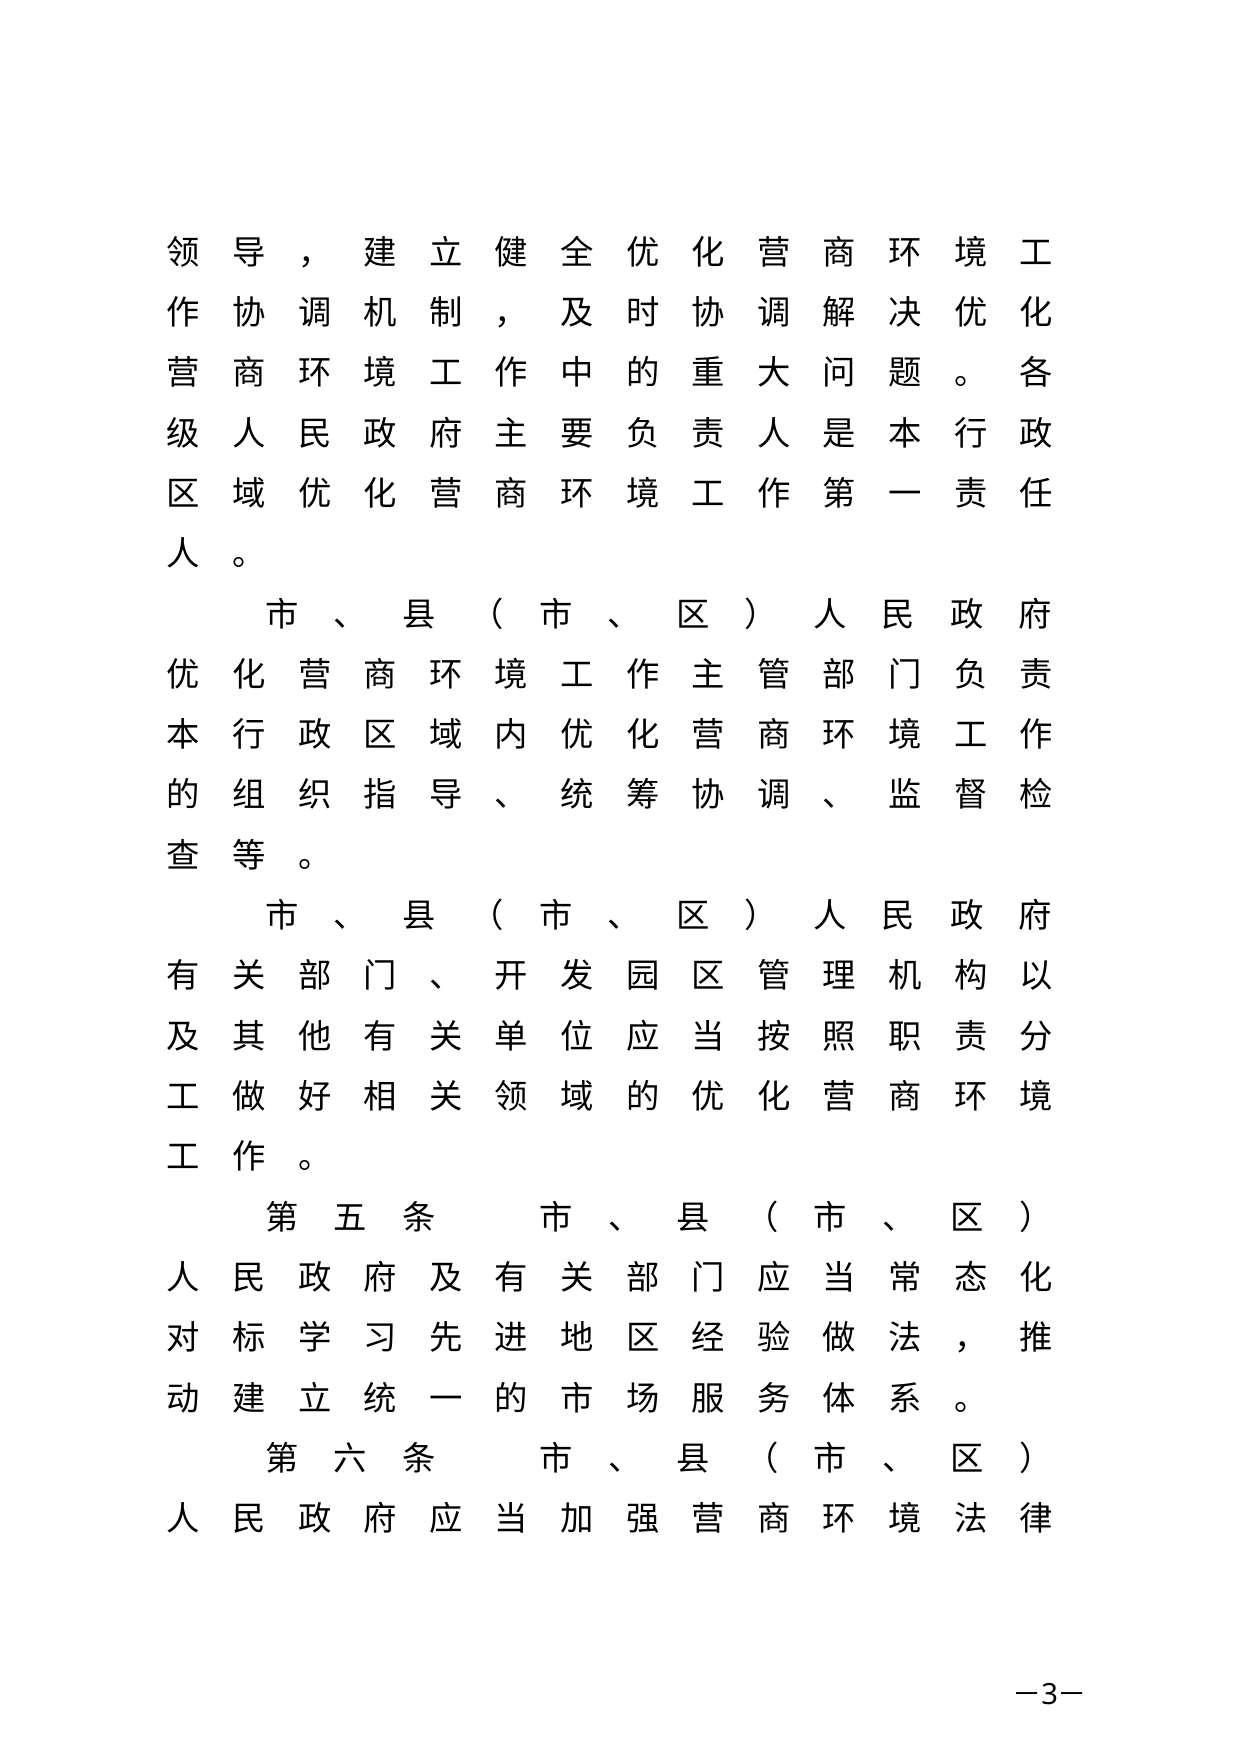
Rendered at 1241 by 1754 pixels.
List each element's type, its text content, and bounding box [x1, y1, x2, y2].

text 市、县（市、区）人民政府优化营商环境工作主管部门负责本行政区域内优化营商环境工作的组织指导、统筹协调、监督检查等。 [167, 581, 1085, 883]
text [167, 1426, 1085, 1546]
text 第五条 市、县（市、区）人民政府及有关部门应当常态化对标学习先进地区经验做法，推动建立统一的市场服务体系。 [167, 1184, 1085, 1426]
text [167, 219, 1085, 581]
text 市、县（市、区）人民政府有关部门、开发园区管理机构以及其他有关单位应当按照职责分工做好相关领域的优化营商环境工作。 [167, 883, 1085, 1184]
